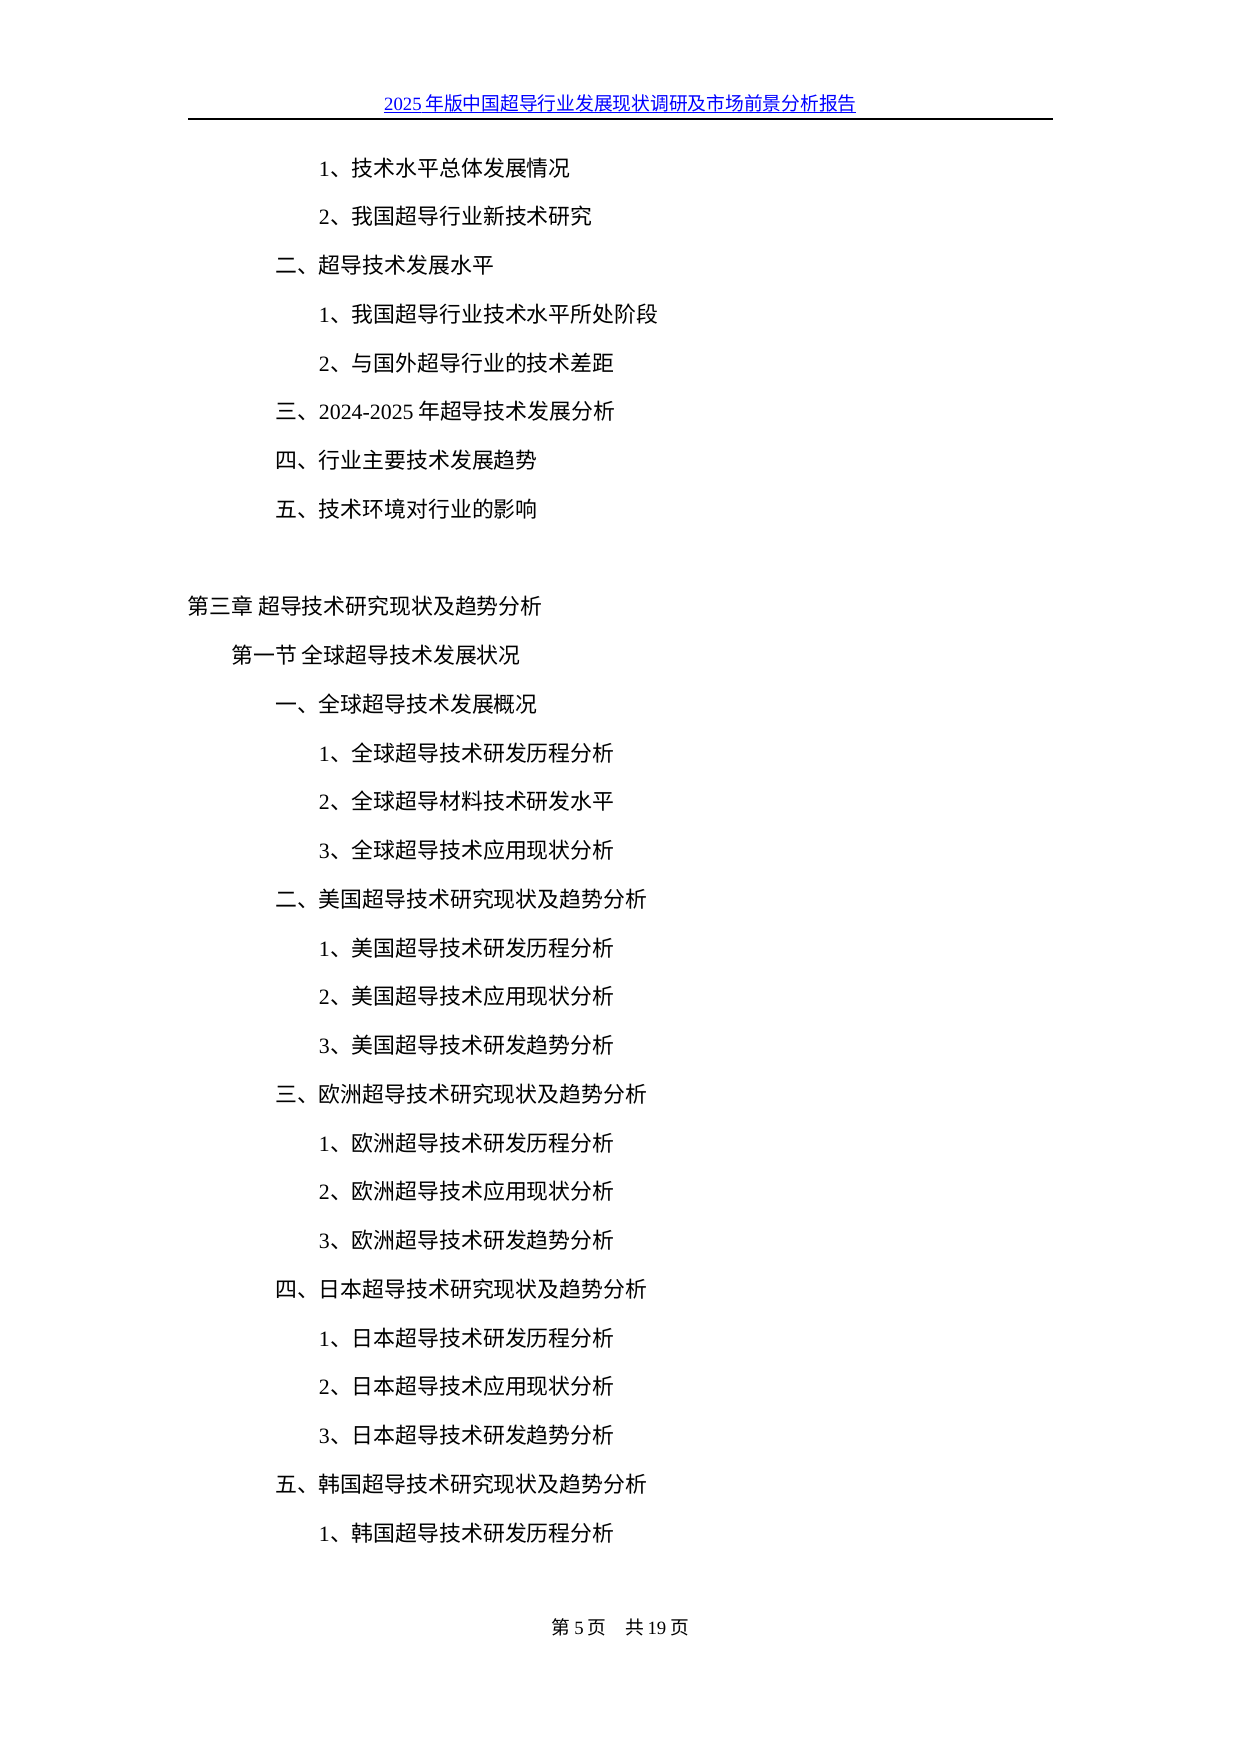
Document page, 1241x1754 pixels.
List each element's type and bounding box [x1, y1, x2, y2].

text [187, 150, 1053, 1548]
